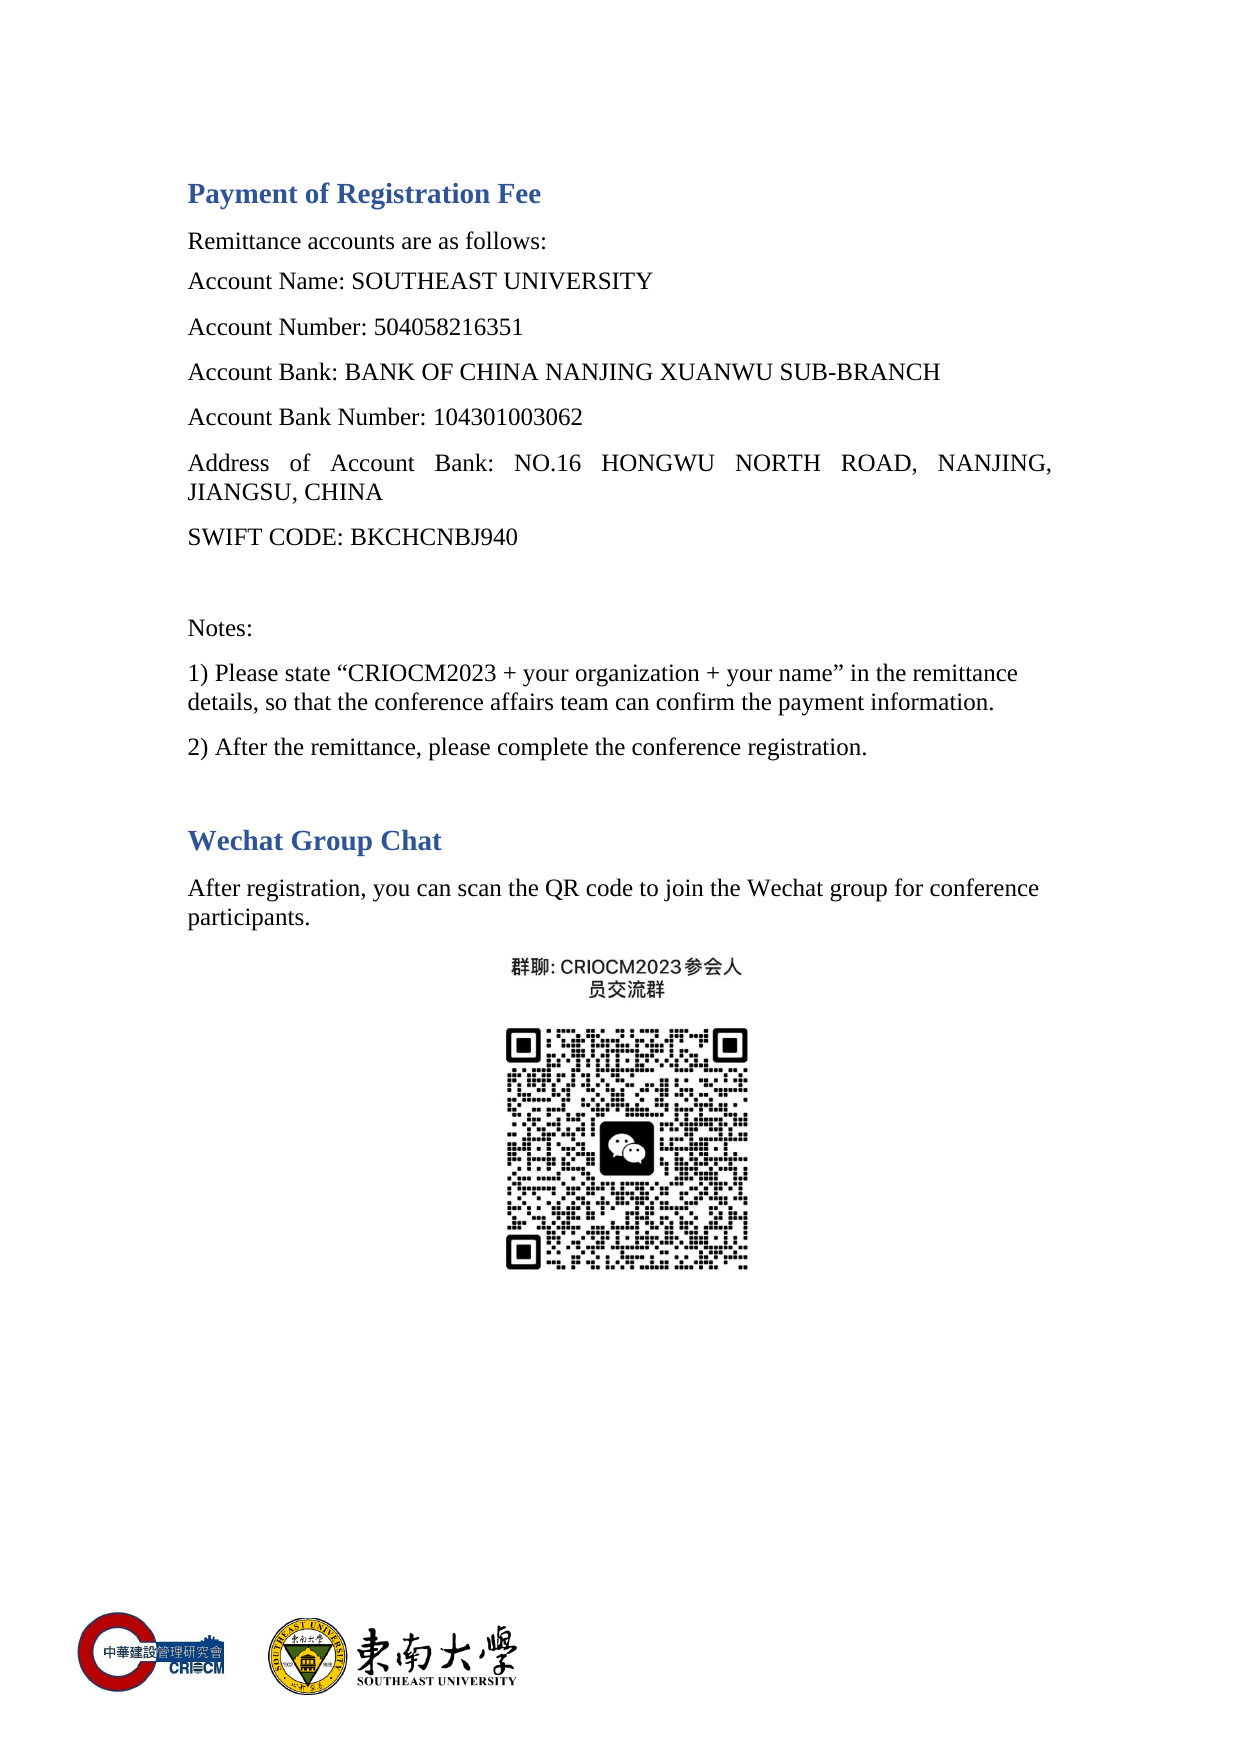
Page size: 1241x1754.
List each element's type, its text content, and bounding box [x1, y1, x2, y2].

picture [452, 947, 801, 1281]
text Account Name: SOUTHEAST UNIVERSITY [187, 266, 1065, 295]
subtitle Wechat Group Chat [187, 823, 1065, 857]
picture [74, 1609, 227, 1694]
text Notes: [187, 613, 1065, 642]
subtitle Payment of Registration Fee [187, 176, 1065, 209]
text After registration, you can scan the QR code to join the Wechat group for conference participants. [187, 873, 1065, 931]
text Account Number: 504058216351 [187, 312, 1065, 340]
text 1) Please state “CRIOCM2023 + your organization + your name” in the remittance details, so that the conference affairs team can confirm the payment information. [187, 658, 1065, 716]
text Address of Account Bank: NO.16 HONGWU NORTH ROAD, NANJING, JIANGSU, CHINA [187, 448, 1053, 505]
text Account Bank Number: 104301003062 [187, 402, 1053, 431]
text SWIFT CODE: BKCHCNBJ940 [187, 522, 1065, 551]
picture [268, 1618, 517, 1695]
text 2) After the remittance, please complete the conference registration. [187, 732, 1065, 761]
text Account Bank: BANK OF CHINA NANJING XUANWU SUB-BRANCH [187, 357, 1065, 386]
text Remittance accounts are as follows: [187, 226, 1053, 255]
